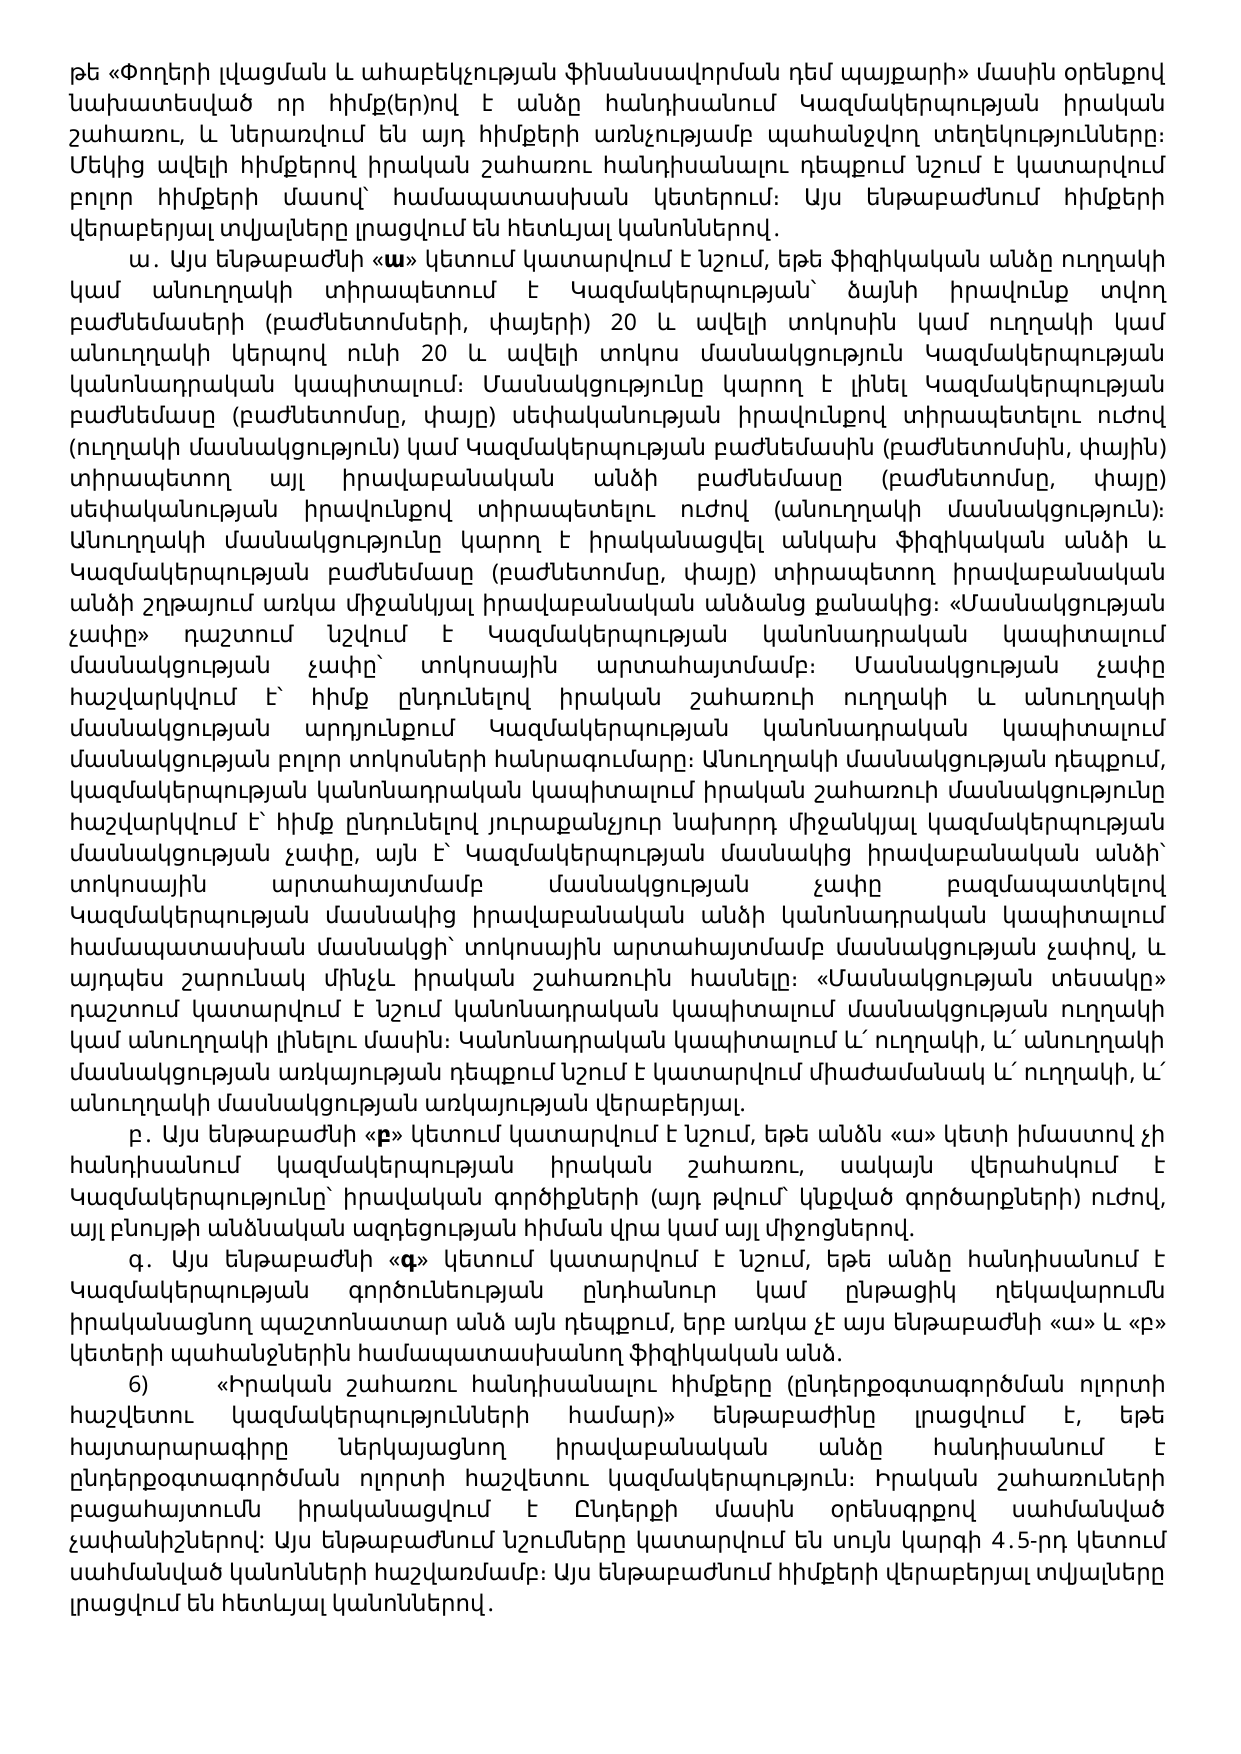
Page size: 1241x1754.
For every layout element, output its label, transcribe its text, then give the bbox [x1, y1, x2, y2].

text բ․ Այս ենթաբաժնի «բ» կետում կատարվում է նշում, եթե անձն «ա» կետի իմաստով չի հանդիսանում կազմակերպության իրական շահառու, սակայն վերահսկում է Կազմակերպությունը՝ իրավական գործիքների (այդ թվում՝ կնքված գործարքների) ուժով, այլ բնույթի անձնական ազդեցության հիման վրա կամ այլ միջոցներով. [69, 1118, 1167, 1243]
text գ․ Այս ենթաբաժնի «գ» կետում կատարվում է նշում, եթե անձը հանդիսանում է Կազմակերպության գործունեության ընդհանուր կամ ընթացիկ ղեկավարումն իրականացնող պաշտոնատար անձ այն դեպքում, երբ առկա չէ այս ենթաբաժնի «ա» և «բ» կետերի պահանջներին համապատասխանող ֆիզիկական անձ. [69, 1243, 1167, 1368]
list «Իրական շահառու հանդիսանալու հիմքերը (ընդերքօգտագործման ոլորտի հաշվետու կազմակերպությունների համար)» ենթաբաժինը լրացվում է, եթե հայտարարագիրը ներկայացնող իրավաբանական անձը հանդիսանում է ընդերքօգտագործման ոլորտի հաշվետու կազմակերպություն։ Իրական շահառուների բացահայտումն իրականացվում է Ընդերքի մասին օրենսգրքով սահմանված չափանիշներով: Այս ենթաբաժնում նշումները կատարվում են սույն կարգի 4․5-րդ կետում սահմանված կանոնների հաշվառմամբ։ Այս ենթաբաժնում հիմքերի վերաբերյալ տվյալները լրացվում են հետևյալ կանոններով․ [69, 1368, 1167, 1618]
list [69, 56, 1167, 243]
text ա․ Այս ենթաբաժնի «ա» կետում կատարվում է նշում, եթե ֆիզիկական անձը ուղղակի կամ անուղղակի տիրապետում է Կազմակերպության՝ ձայնի իրավունք տվող բաժնեմասերի (բաժնետոմսերի, փայերի) 20 և ավելի տոկոսին կամ ուղղակի կամ անուղղակի կերպով ունի 20 և ավելի տոկոս մասնակցություն Կազմակերպության կանոնադրական կապիտալում։ Մասնակցությունը կարող է լինել Կազմակերպության բաժնեմասը (բաժնետոմսը, փայը) սեփականության իրավունքով տիրապետելու ուժով (ուղղակի մասնակցություն) կամ Կազմակերպության բաժնեմասին (բաժնետոմսին, փային) տիրապետող այլ իրավաբանական անձի բաժնեմասը (բաժնետոմսը, փայը) սեփականության իրավունքով տիրապետելու ուժով (անուղղակի մասնակցություն)։ Անուղղակի մասնակցությունը կարող է իրականացվել անկախ ֆիզիկական անձի և Կազմակերպության բաժնեմասը (բաժնետոմսը, փայը) տիրապետող իրավաբանական անձի շղթայում առկա միջանկյալ իրավաբանական անձանց քանակից։ «Մասնակցության չափը» դաշտում նշվում է Կազմակերպության կանոնադրական կապիտալում մասնակցության չափը՝ տոկոսային արտահայտմամբ։ Մասնակցության չափը հաշվարկվում է՝ հիմք ընդունելով իրական շահառուի ուղղակի և անուղղակի մասնակցության արդյունքում Կազմակերպության կանոնադրական կապիտալում մասնակցության բոլոր տոկոսների հանրագումարը։ Անուղղակի մասնակցության դեպքում, կազմակերպության կանոնադրական կապիտալում իրական շահառուի մասնակցությունը հաշվարկվում է՝ հիմք ընդունելով յուրաքանչյուր նախորդ միջանկյալ կազմակերպության մասնակցության չափը, այն է՝ Կազմակերպության մասնակից իրավաբանական անձի՝ տոկոսային արտահայտմամբ մասնակցության չափը բազմապատկելով Կազմակերպության մասնակից իրավաբանական անձի կանոնադրական կապիտալում համապատասխան մասնակցի՝ տոկոսային արտահայտմամբ մասնակցության չափով, և այդպես շարունակ մինչև իրական շահառուին հասնելը։ «Մասնակցության տեսակը» դաշտում կատարվում է նշում կանոնադրական կապիտալում մասնակցության ուղղակի կամ անուղղակի լինելու մասին։ Կանոնադրական կապիտալում և՛ ուղղակի, և՛ անուղղակի մասնակցության առկայության դեպքում նշում է կատարվում միաժամանակ և՛ ուղղակի, և՛ անուղղակի մասնակցության առկայության վերաբերյալ. [69, 243, 1167, 1118]
